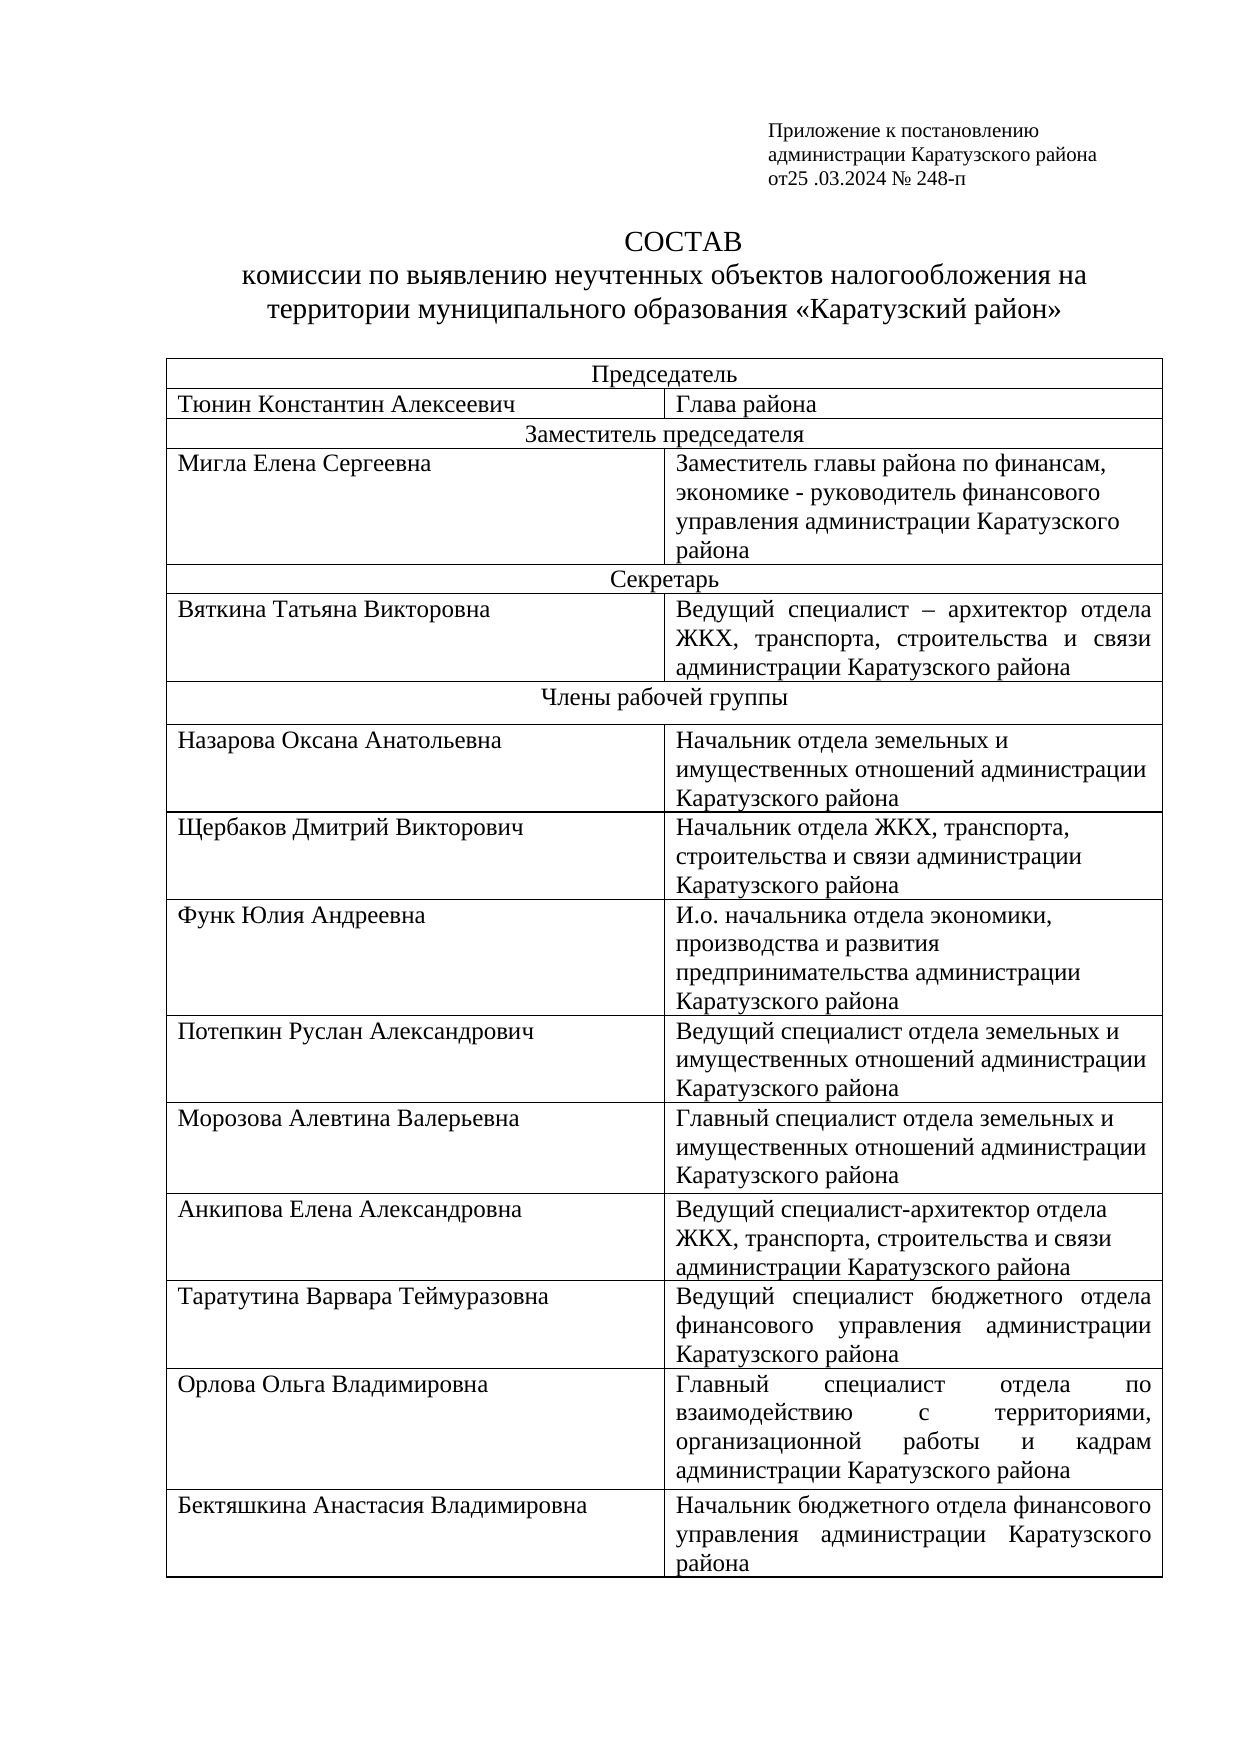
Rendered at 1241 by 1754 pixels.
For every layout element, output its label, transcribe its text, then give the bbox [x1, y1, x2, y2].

table_cell Ведущий специалист отдела земельных и имущественных отношений администрации Каратузского района [665, 1016, 1162, 1102]
table_cell Потепкин Руслан Александрович [167, 1016, 664, 1102]
table_cell Ведущий специалист бюджетного отдела финансового управления администрации Каратузского района [665, 1281, 1162, 1368]
table_cell Орлова Ольга Владимировна [167, 1369, 664, 1489]
table_cell Начальник отдела земельных и имущественных отношений администрации Каратузского района [665, 725, 1162, 811]
text Приложение к постановлению [768, 118, 1152, 142]
table_cell И.о. начальника отдела экономики, производства и развития предпринимательства администрации Каратузского района [665, 900, 1162, 1015]
table_cell Вяткина Татьяна Викторовна [167, 594, 664, 681]
text администрации Каратузского района [768, 142, 1152, 166]
table_cell Морозова Алевтина Валерьевна [167, 1103, 664, 1193]
table_cell Заместитель главы района по финансам, экономике - руководитель финансового управления администрации Каратузского района [665, 449, 1162, 563]
table_cell Ведущий специалист-архитектор отдела ЖКХ, транспорта, строительства и связи администрации Каратузского района [665, 1194, 1162, 1280]
table_header Председатель [167, 359, 1162, 388]
table_cell Начальник бюджетного отдела финансового управления администрации Каратузского района [665, 1490, 1162, 1576]
table_cell Ведущий специалист – архитектор отдела ЖКХ, транспорта, строительства и связи администрации Каратузского района [665, 594, 1162, 681]
table_cell Главный специалист отдела по взаимодействию с территориями, организационной работы и кадрам администрации Каратузского района [665, 1369, 1162, 1489]
table_cell Щербаков Дмитрий Викторович [167, 813, 664, 899]
table_cell Члены рабочей группы [167, 682, 1162, 724]
table_cell Глава района [665, 389, 1162, 418]
table_cell Тюнин Константин Алексеевич [167, 389, 664, 418]
text СОСТАВ [215, 224, 1152, 257]
table_cell Функ Юлия Андреевна [167, 900, 664, 1015]
table_cell Назарова Оксана Анатольевна [167, 725, 664, 811]
text от25 .03.2024 № 248-п [768, 166, 1152, 190]
table_cell Начальник отдела ЖКХ, транспорта, строительства и связи администрации Каратузского района [665, 813, 1162, 899]
table_cell Бектяшкина Анастасия Владимировна [167, 1490, 664, 1576]
table_cell Главный специалист отдела земельных и имущественных отношений администрации Каратузского района [665, 1103, 1162, 1193]
table_cell Анкипова Елена Александровна [167, 1194, 664, 1280]
text комиссии по выявлению неучтенных объектов налогообложения на территории муниципального образования «Каратузский район» [177, 257, 1152, 324]
table_cell Заместитель председателя [167, 419, 1162, 447]
table_cell Таратутина Варвара Теймуразовна [167, 1281, 664, 1368]
table_cell Мигла Елена Сергеевна [167, 449, 664, 563]
table_cell Секретарь [167, 565, 1162, 593]
